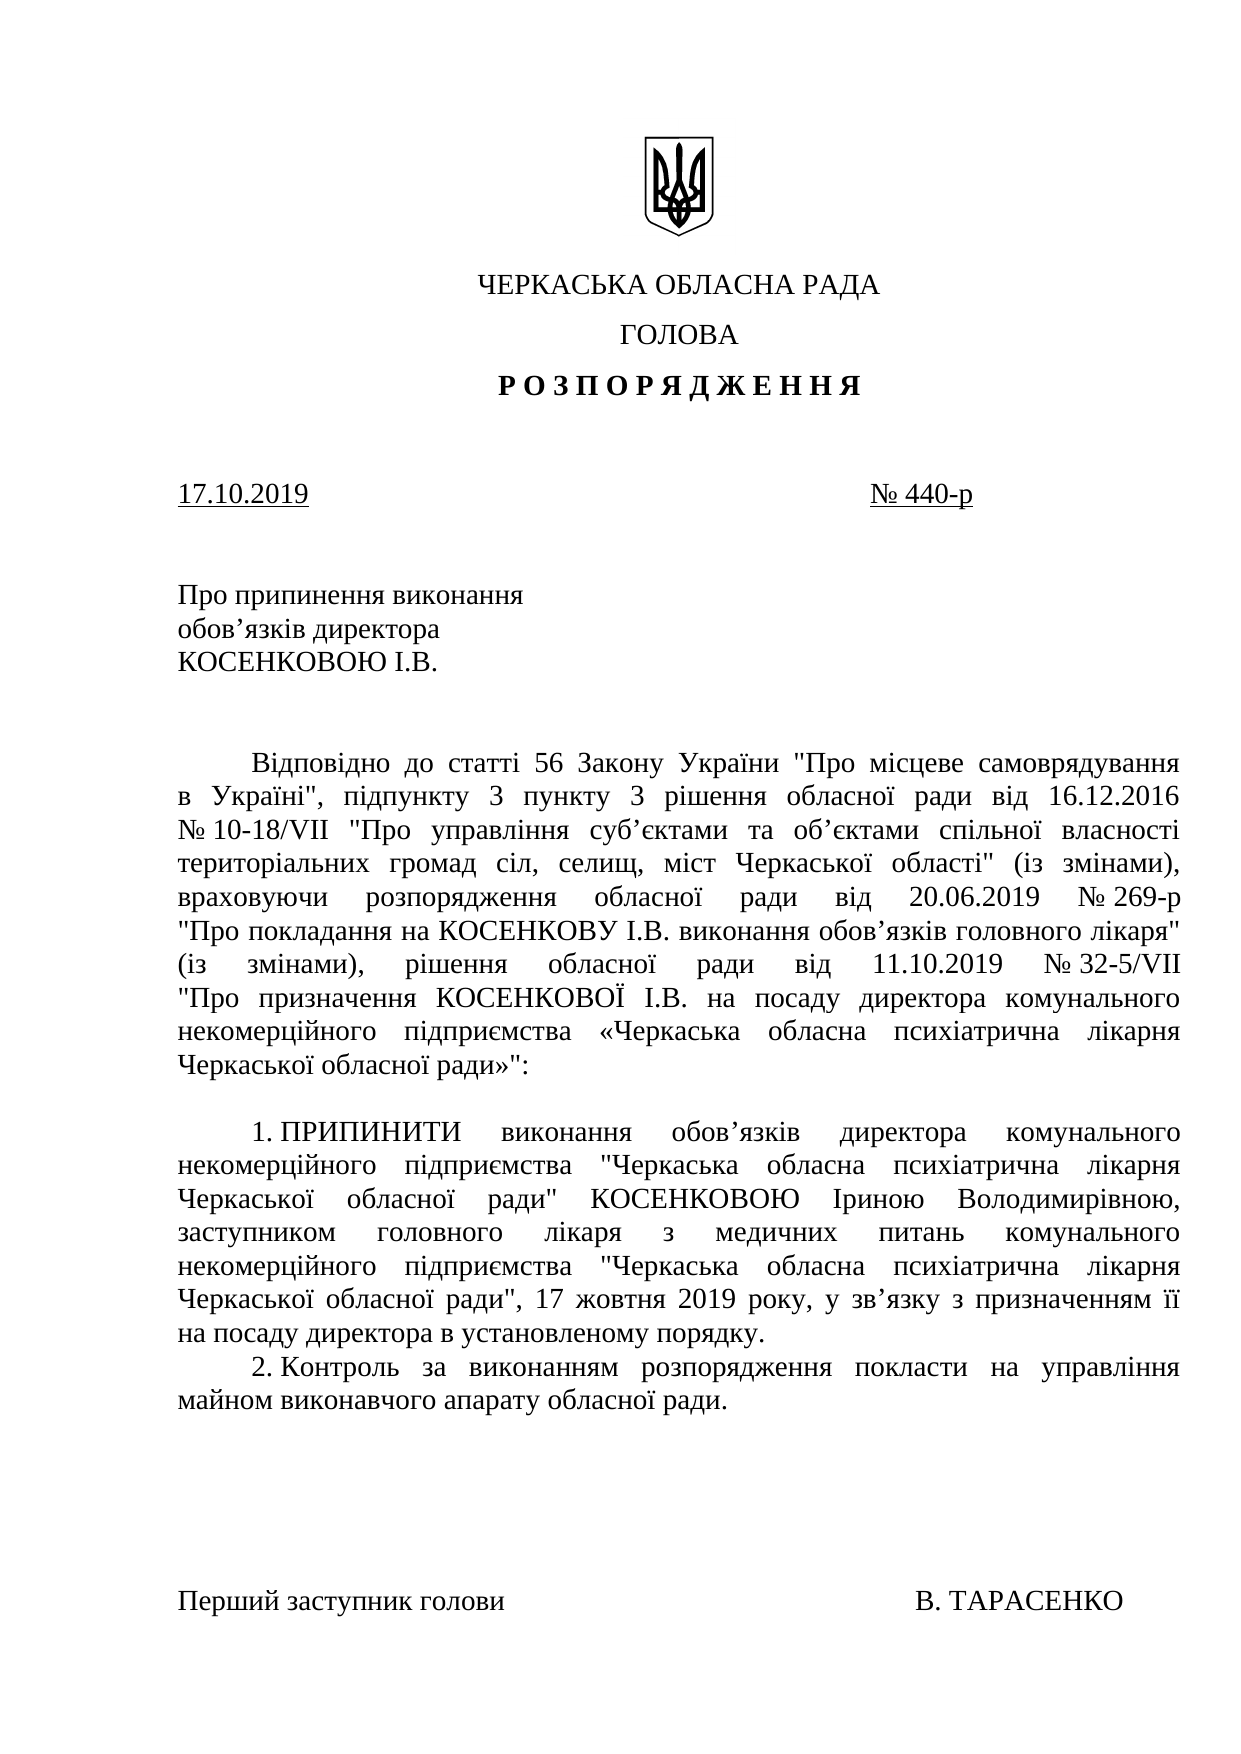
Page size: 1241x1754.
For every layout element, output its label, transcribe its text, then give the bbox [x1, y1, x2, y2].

text 1. ПРИПИНИТИ виконання обов’язків директора комунального некомерційного підприємства "Черкаська обласна психіатрична лікарня Черкаської обласної ради" КОСЕНКОВОЮ Іриною Володимирівною, заступником головного лікаря з медичних питань комунального некомерційного підприємства "Черкаська обласна психіатрична лікарня Черкаської обласної ради", 17 жовтня 2019 року, у зв’язку з призначенням її на посаду директора в установленому порядку. [177, 1114, 1181, 1349]
text КОСЕНКОВОЮ І.В. [177, 644, 1181, 678]
picture [622, 118, 736, 255]
text обов’язків директора [177, 611, 1181, 644]
text 17.10.2019 № 440-р [177, 477, 1181, 510]
text 2. Контроль за виконанням розпорядження покласти на управління майном виконавчого апарату обласної ради. [177, 1349, 1181, 1416]
text Про припинення виконання [177, 577, 1181, 611]
text Р О З П О Р Я Д Ж Е Н Н Я [177, 368, 1181, 401]
text ГОЛОВА [177, 317, 1181, 351]
text Перший заступник голови В. ТАРАСЕНКО [177, 1583, 1181, 1617]
text ЧЕРКАСЬКА ОБЛАСНА РАДА [177, 267, 1181, 301]
text Відповідно до статті 56 Закону України "Про місцеве самоврядування в Україні", підпункту 3 пункту 3 рішення обласної ради від 16.12.2016 № 10-18/VIІ "Про управління суб’єктами та об’єктами спільної власності територіальних громад сіл, селищ, міст Черкаської області" (із змінами), враховуючи розпорядження обласної ради від 20.06.2019 № 269-р "Про покладання на КОСЕНКОВУ І.В. виконання обов’язків головного лікаря" (із змінами), рішення обласної ради від 11.10.2019 № 32-5/VIІ "Про призначення КОСЕНКОВОЇ І.В. на посаду директора комунального некомерційного підприємства «Черкаська обласна психіатрична лікарня Черкаської обласної ради»": [177, 745, 1181, 1013]
